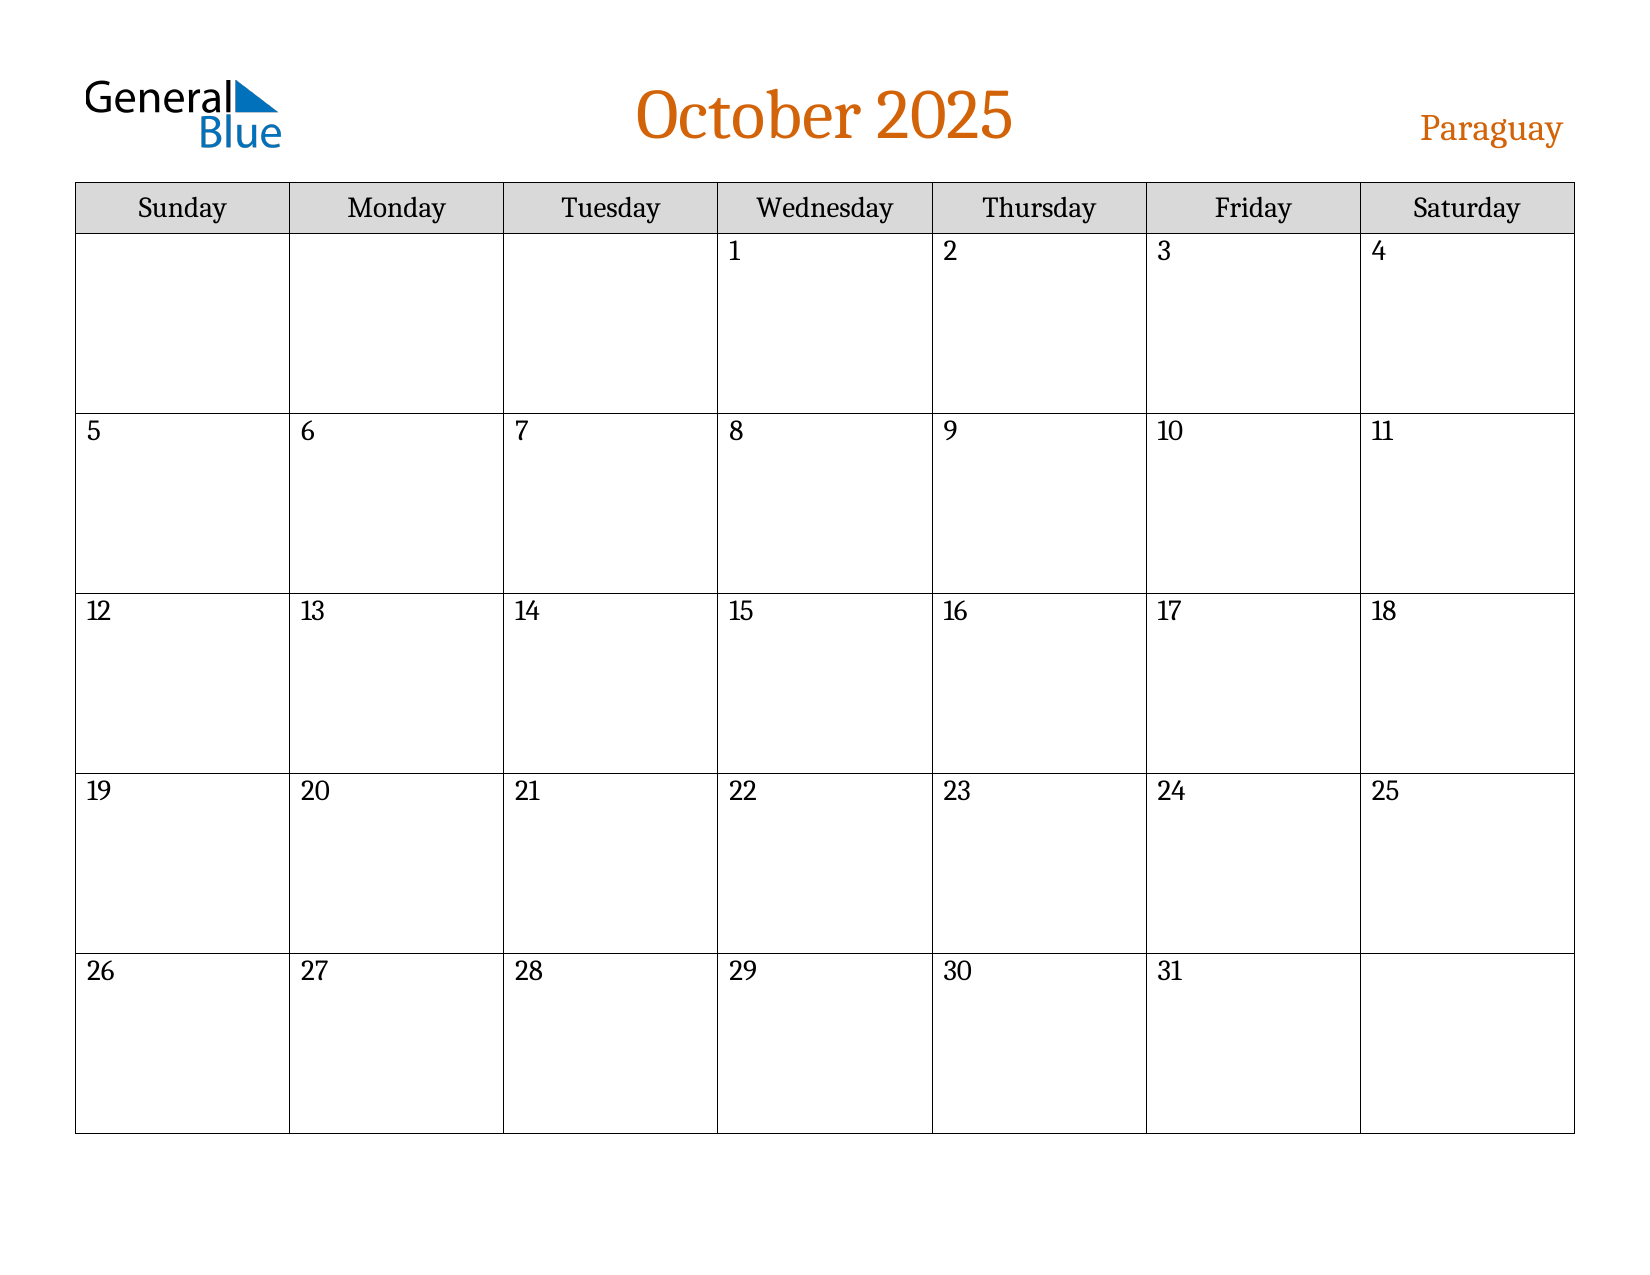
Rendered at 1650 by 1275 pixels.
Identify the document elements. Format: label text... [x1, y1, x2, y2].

table_cell [718, 270, 932, 413]
table_header Paraguay [1146, 75, 1574, 182]
table_cell Sunday [76, 183, 289, 233]
table_cell 18 [1361, 594, 1574, 630]
table_cell [933, 450, 1146, 593]
table_cell [290, 450, 503, 593]
table_cell Thursday [933, 183, 1146, 233]
table_cell [1361, 990, 1574, 1133]
table_cell [504, 990, 717, 1133]
table_cell [718, 630, 932, 773]
table_cell 10 [1147, 414, 1360, 450]
table_cell 3 [1147, 234, 1360, 270]
table_cell [76, 270, 289, 413]
table_cell 25 [1361, 774, 1574, 810]
table_cell [504, 234, 717, 270]
table_cell 29 [718, 954, 932, 990]
table_cell [76, 990, 289, 1133]
table_cell [1147, 450, 1360, 593]
table_cell [504, 270, 717, 413]
table_cell 26 [76, 954, 289, 990]
table_cell 13 [290, 594, 503, 630]
table_cell [933, 630, 1146, 773]
table_cell 16 [933, 594, 1146, 630]
table_cell 27 [290, 954, 503, 990]
table_cell [1147, 270, 1360, 413]
table_cell [1361, 450, 1574, 593]
table_cell [1361, 810, 1574, 953]
table_cell 11 [1361, 414, 1574, 450]
table_cell [933, 810, 1146, 953]
table_cell 2 [933, 234, 1146, 270]
table_cell [290, 990, 503, 1133]
table_cell [718, 450, 932, 593]
table_cell [1147, 630, 1360, 773]
table_cell 21 [504, 774, 717, 810]
table_cell 24 [1147, 774, 1360, 810]
table_cell 20 [290, 774, 503, 810]
table_cell 4 [1361, 234, 1574, 270]
table_cell [76, 810, 289, 953]
table_cell Wednesday [718, 183, 932, 233]
table_cell [76, 234, 289, 270]
table_cell [933, 990, 1146, 1133]
table_cell Monday [290, 183, 503, 233]
table_cell 30 [933, 954, 1146, 990]
table_cell [1361, 954, 1574, 990]
table_cell 7 [504, 414, 717, 450]
table_cell 22 [718, 774, 932, 810]
table_cell [504, 810, 717, 953]
table_cell [1147, 810, 1360, 953]
table_cell 19 [76, 774, 289, 810]
table_header [76, 75, 503, 182]
table_cell 28 [504, 954, 717, 990]
table_cell [1361, 270, 1574, 413]
table_cell 9 [933, 414, 1146, 450]
table_header October 2025 [504, 75, 1146, 182]
table_cell 15 [718, 594, 932, 630]
table_cell [718, 990, 932, 1133]
table_cell [290, 810, 503, 953]
table_cell [290, 234, 503, 270]
table_cell [504, 450, 717, 593]
table_cell 14 [504, 594, 717, 630]
table_cell 23 [933, 774, 1146, 810]
table_cell Friday [1147, 183, 1360, 233]
table_cell [933, 270, 1146, 413]
table_cell [76, 630, 289, 773]
table_cell [76, 450, 289, 593]
table_cell 31 [1147, 954, 1360, 990]
table_cell 8 [718, 414, 932, 450]
table_cell [290, 270, 503, 413]
table_cell [718, 810, 932, 953]
picture [86, 80, 281, 148]
table_cell [290, 630, 503, 773]
table_cell [1361, 630, 1574, 773]
table_cell [504, 630, 717, 773]
table_cell 1 [718, 234, 932, 270]
table_cell Saturday [1361, 183, 1574, 233]
table_cell 17 [1147, 594, 1360, 630]
table_cell Tuesday [504, 183, 717, 233]
table_cell 5 [76, 414, 289, 450]
table_cell 12 [76, 594, 289, 630]
table_cell [1147, 990, 1360, 1133]
table_cell 6 [290, 414, 503, 450]
